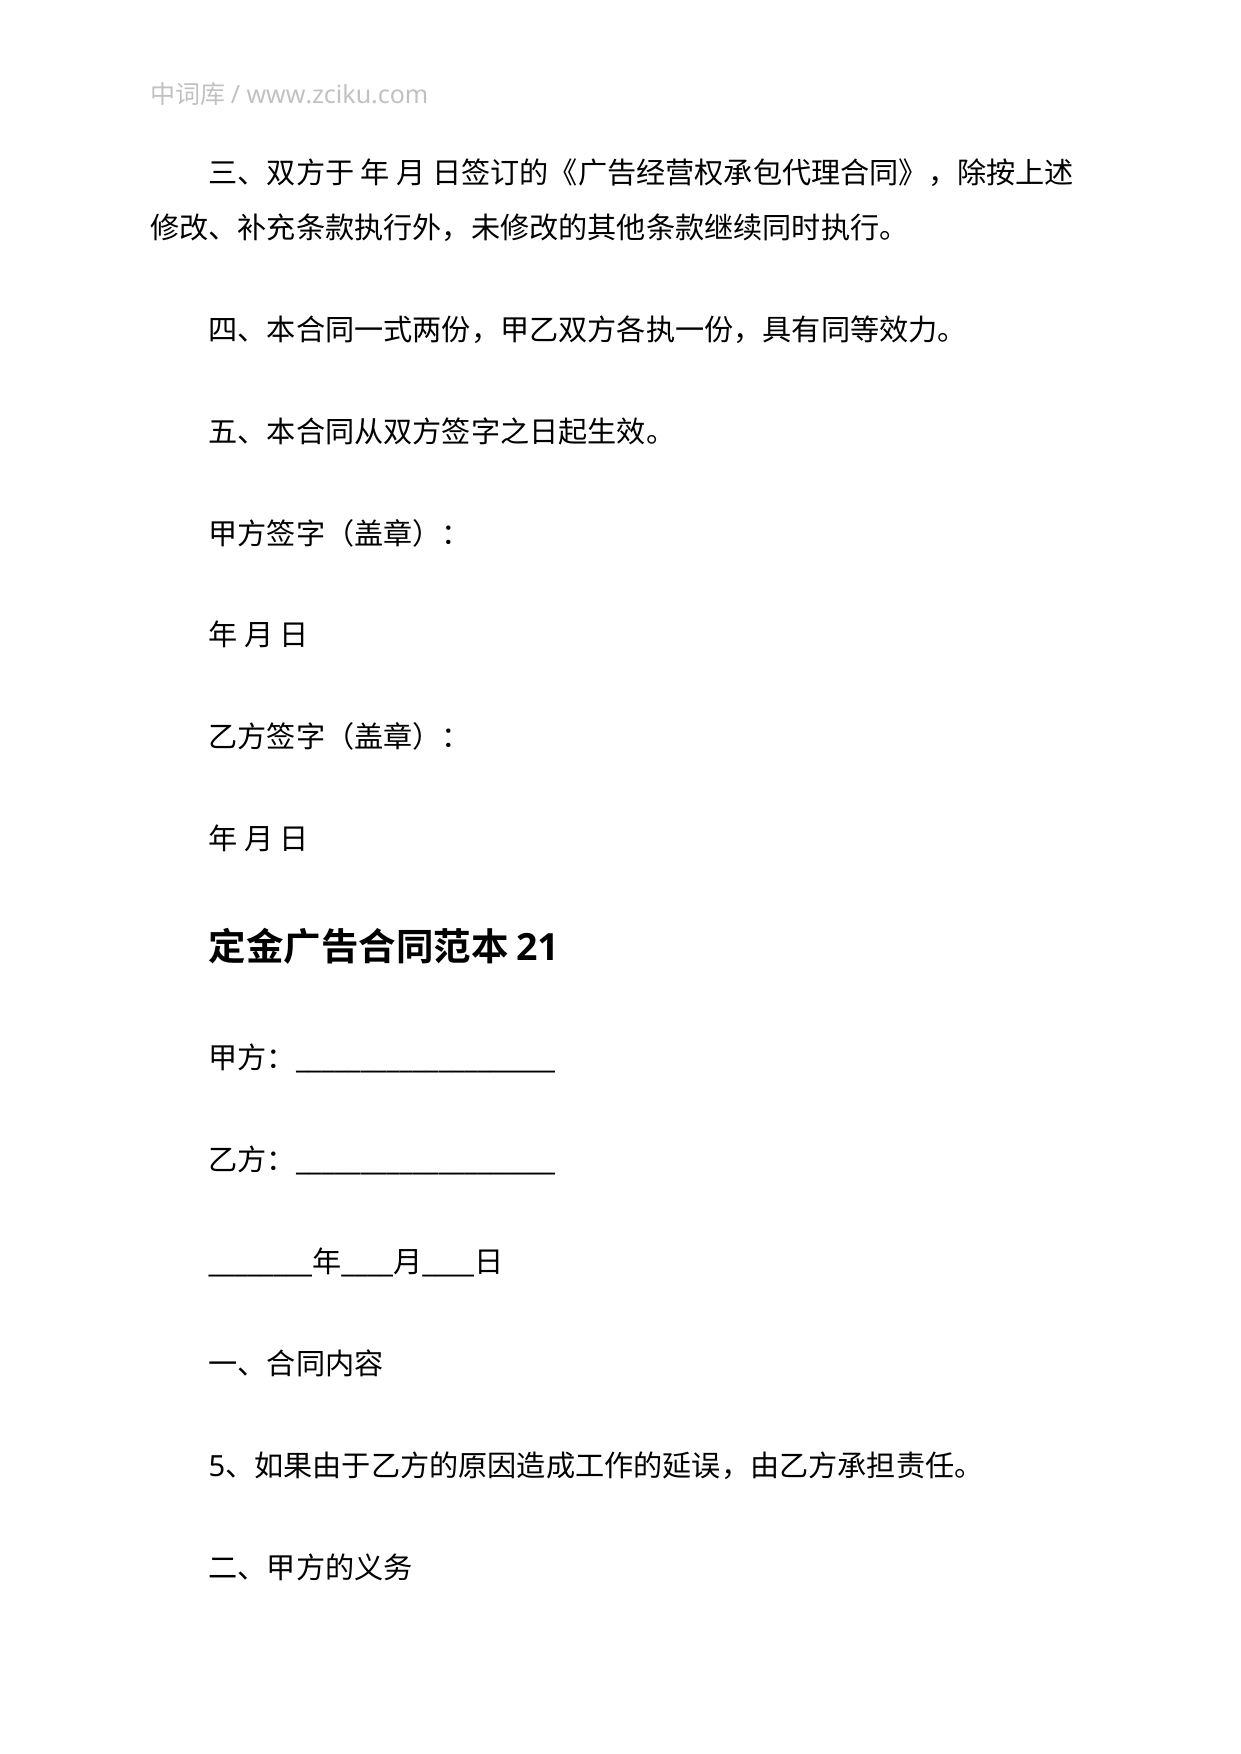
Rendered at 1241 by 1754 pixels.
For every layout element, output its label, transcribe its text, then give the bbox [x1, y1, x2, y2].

text 5、如果由于乙方的原因造成工作的延误，由乙方承担责任。 [150, 1443, 1090, 1485]
text 三、双方于 年 月 日签订的《广告经营权承包代理合同》，除按上述修改、补充条款执行外，未修改的其他条款继续同时执行。 [150, 150, 1090, 247]
text 定金广告合同范本21 [150, 917, 1090, 972]
text ________年____月____日 [150, 1239, 1090, 1281]
text 乙方签字（盖章）： [150, 714, 1090, 756]
text 一、合同内容 [150, 1341, 1090, 1383]
text 五、本合同从双方签字之日起生效。 [150, 408, 1090, 451]
text 四、本合同一式两份，甲乙双方各执一份，具有同等效力。 [150, 307, 1090, 349]
text 乙方：____________________ [150, 1137, 1090, 1179]
text 年 月 日 [150, 816, 1090, 858]
text 年 月 日 [150, 612, 1090, 654]
text 二、甲方的义务 [150, 1544, 1090, 1587]
text 甲方签字（盖章）： [150, 510, 1090, 552]
text 甲方：____________________ [150, 1035, 1090, 1077]
